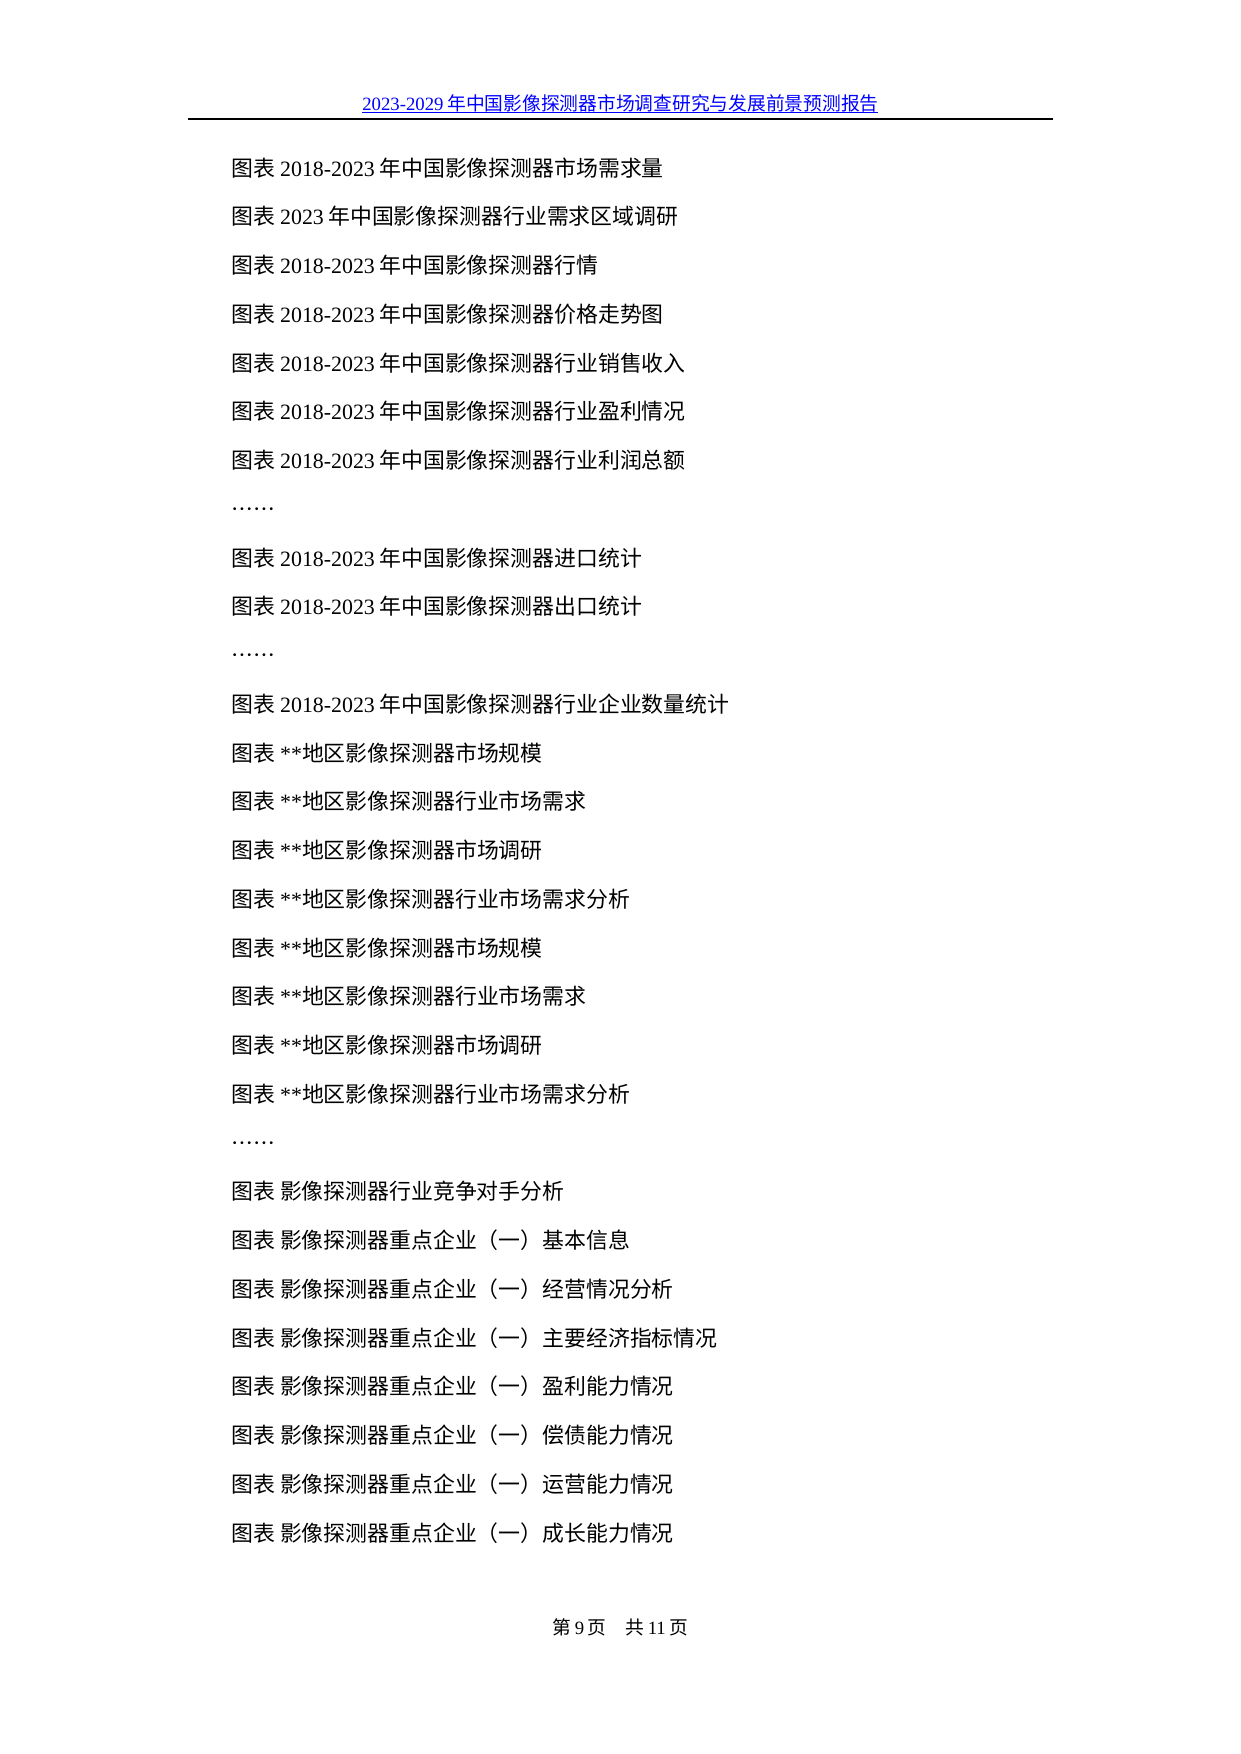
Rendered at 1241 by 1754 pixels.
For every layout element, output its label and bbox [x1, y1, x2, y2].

text [187, 150, 1053, 1548]
